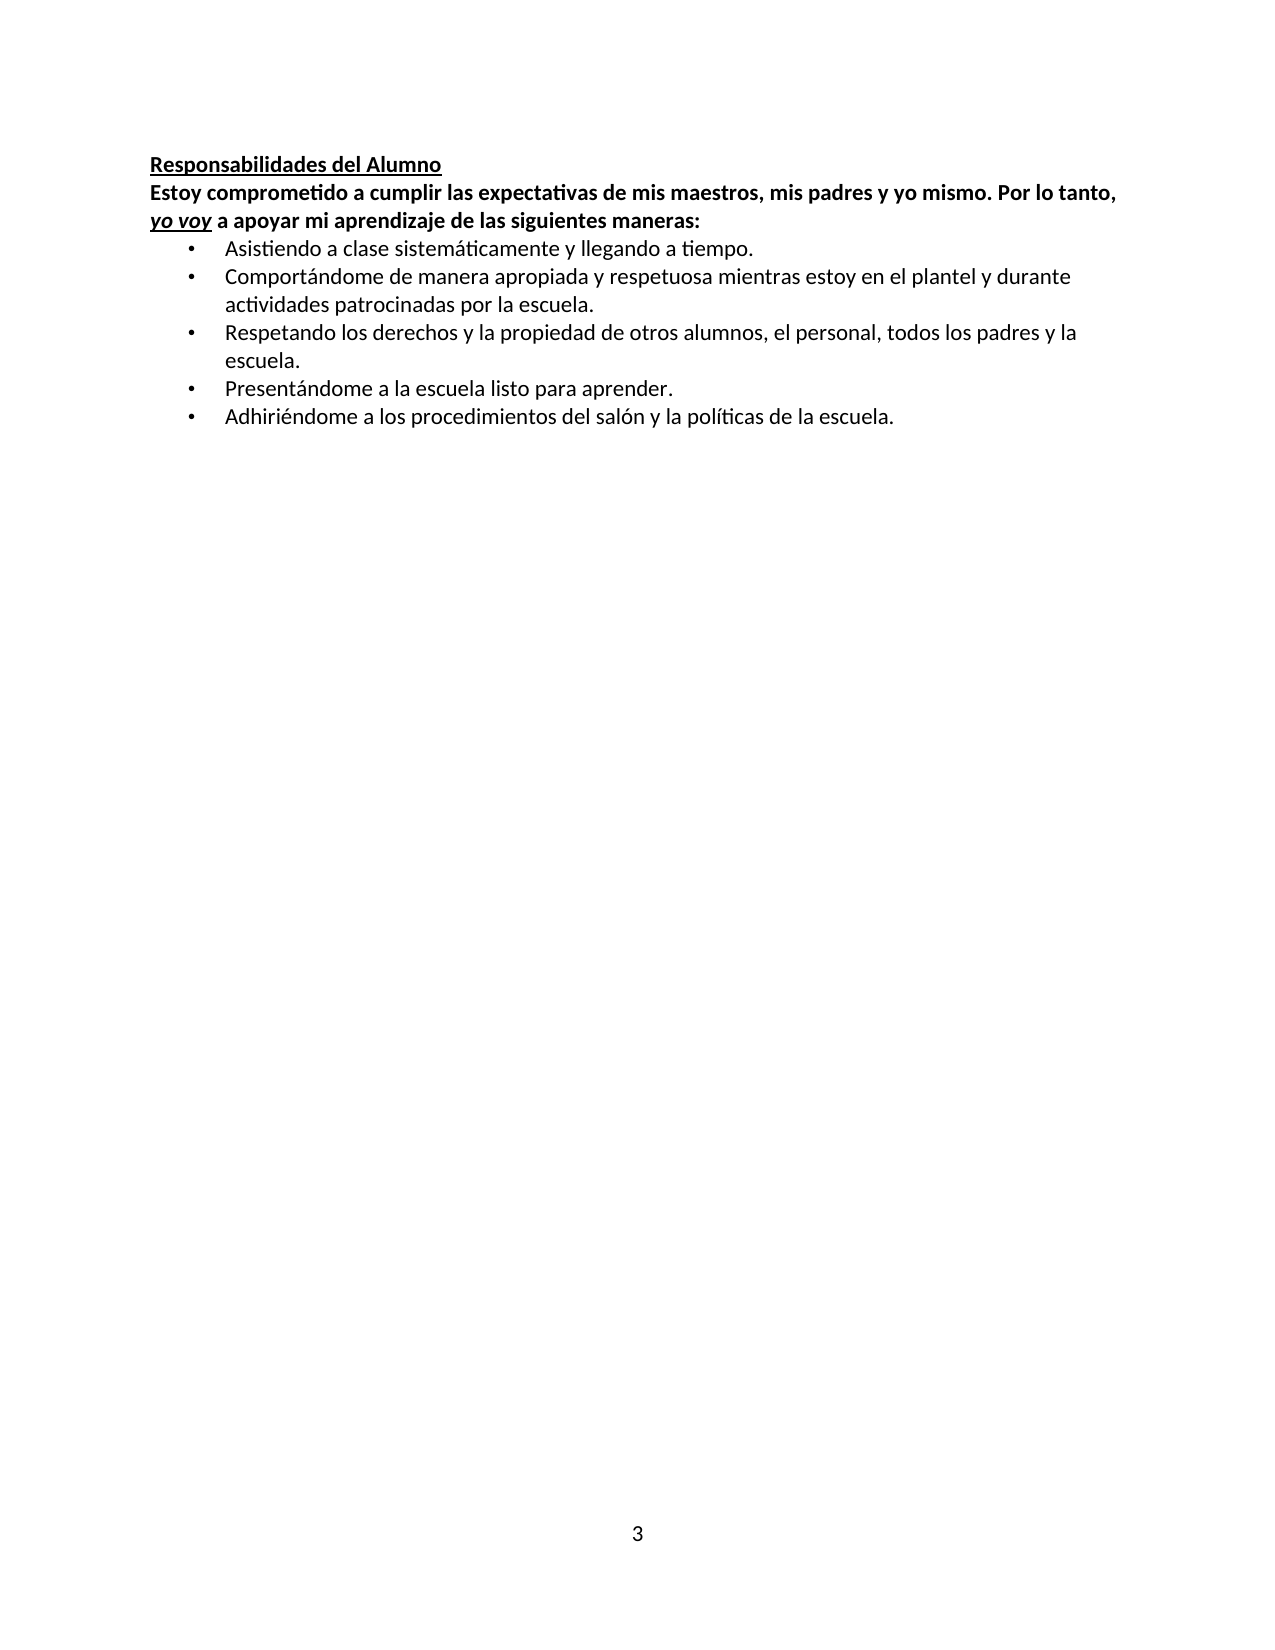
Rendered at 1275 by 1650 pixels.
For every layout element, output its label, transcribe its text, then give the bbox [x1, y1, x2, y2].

list Respetando los derechos y la propiedad de otros alumnos, el personal, todos los padres y la escuela. [187, 318, 1125, 374]
list Comportándome de manera apropiada y respetuosa mientras estoy en el plantel y durante actividades patrocinadas por la escuela. [187, 262, 1125, 318]
text Estoy comprometido a cumplir las expectativas de mis maestros, mis padres y yo mismo. Por lo tanto, yo voy a apoyar mi aprendizaje de las siguientes maneras: [150, 178, 1125, 234]
list Adhiriéndome a los procedimientos del salón y la políticas de la escuela. [187, 402, 1125, 430]
list Presentándome a la escuela listo para aprender. [187, 374, 1125, 402]
list Asistiendo a clase sistemáticamente y llegando a tiempo. [187, 234, 1125, 262]
text Responsabilidades del Alumno [150, 150, 1125, 178]
